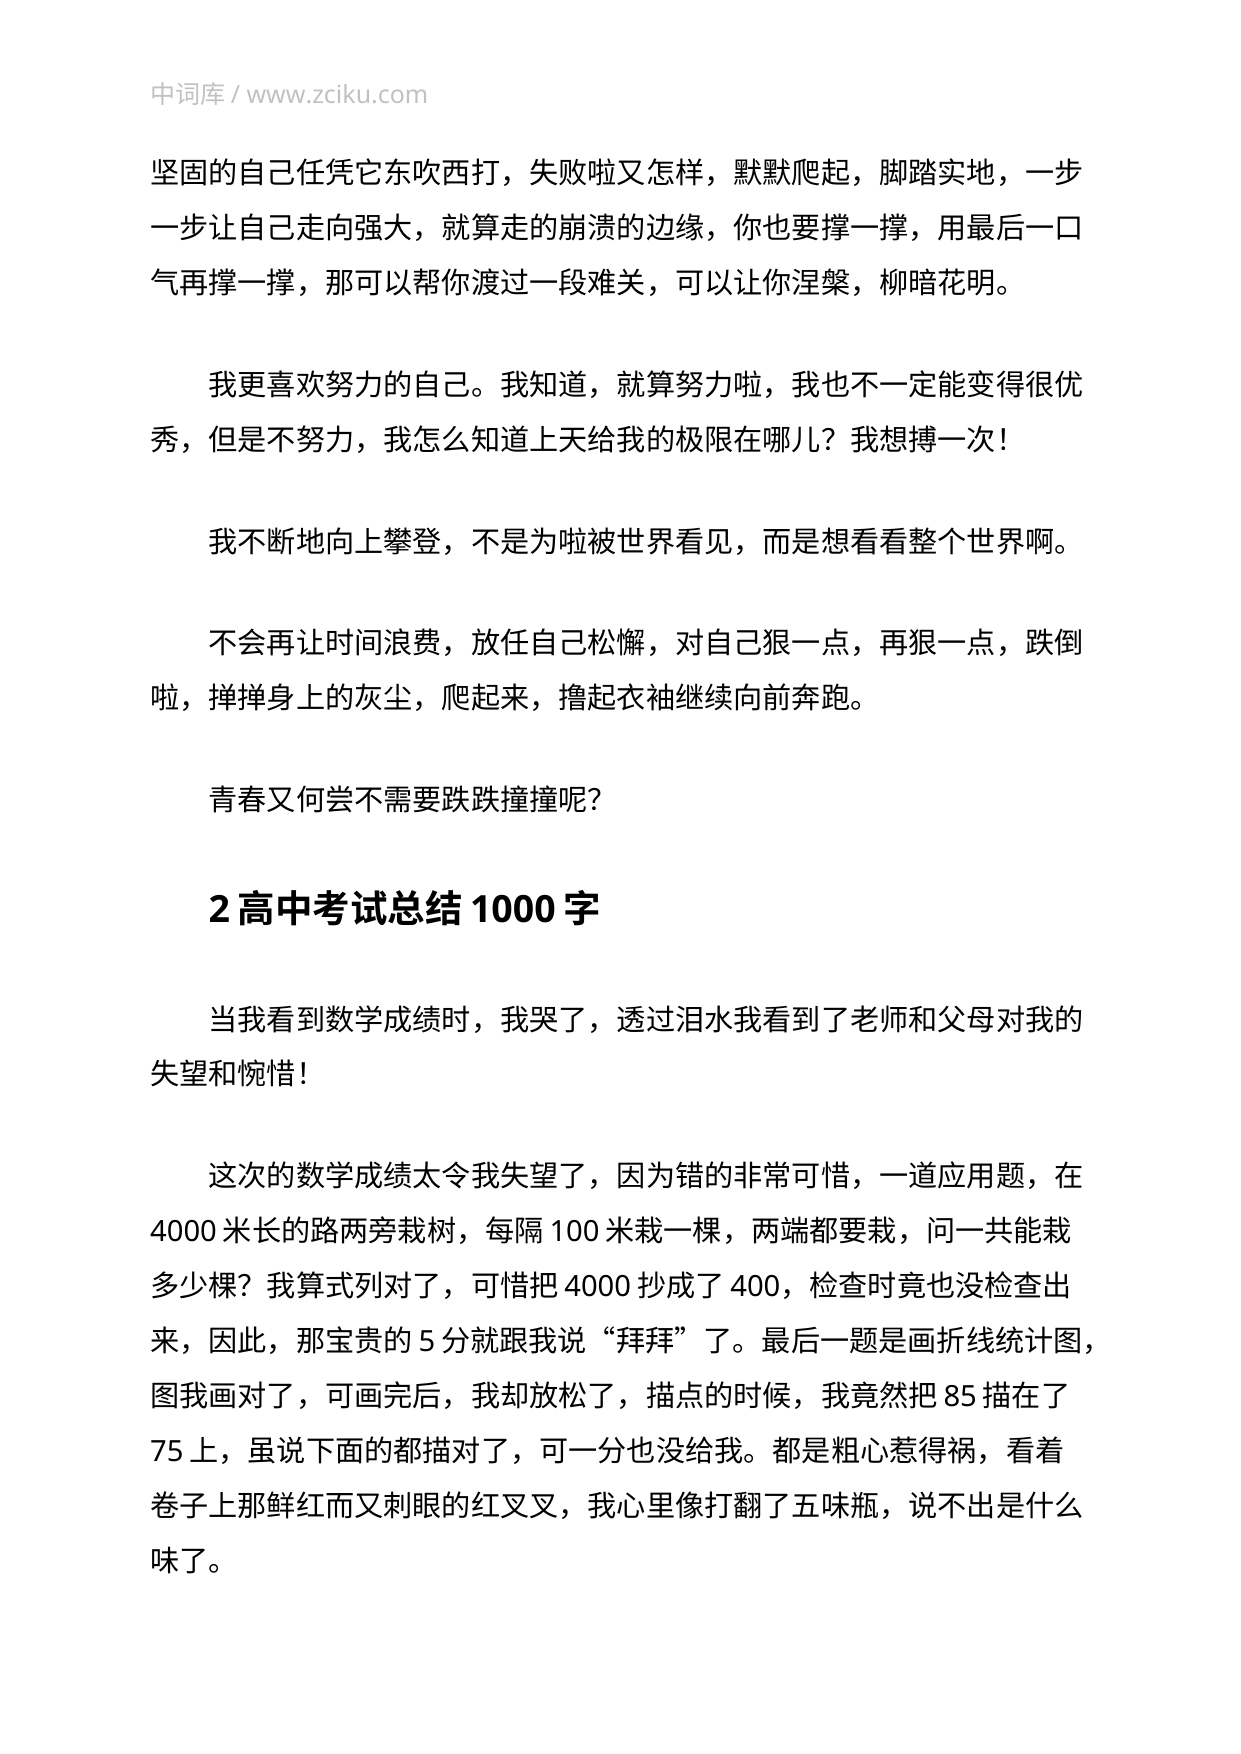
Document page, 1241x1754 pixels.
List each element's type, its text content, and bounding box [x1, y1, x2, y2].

text 不会再让时间浪费，放任自己松懈，对自己狠一点，再狠一点，跌倒啦，掸掸身上的灰尘，爬起来，撸起衣袖继续向前奔跑。 [150, 620, 1090, 717]
text 青春又何尝不需要跌跌撞撞呢？ [150, 777, 1090, 819]
text 这次的数学成绩太令我失望了，因为错的非常可惜，一道应用题，在4000米长的路两旁栽树，每隔100米栽一棵，两端都要栽，问一共能栽多少棵？我算式列对了，可惜把4000抄成了400，检查时竟也没检查出来，因此，那宝贵的5分就跟我说“拜拜”了。最后一题是画折线统计图，图我画对了，可画完后，我却放松了，描点的时候，我竟然把85描在了75上，虽说下面的都描对了，可一分也没给我。都是粗心惹得祸，看着卷子上那鲜红而又刺眼的红叉叉，我心里像打翻了五味瓶，说不出是什么味了。 [150, 1153, 1090, 1580]
text 我更喜欢努力的自己。我知道，就算努力啦，我也不一定能变得很优秀，但是不努力，我怎么知道上天给我的极限在哪儿？我想搏一次！ [150, 362, 1090, 459]
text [150, 150, 1090, 302]
text 我不断地向上攀登，不是为啦被世界看见，而是想看看整个世界啊。 [150, 518, 1090, 561]
text 2高中考试总结1000字 [150, 878, 1090, 933]
text 当我看到数学成绩时，我哭了，透过泪水我看到了老师和父母对我的失望和惋惜！ [150, 996, 1090, 1093]
